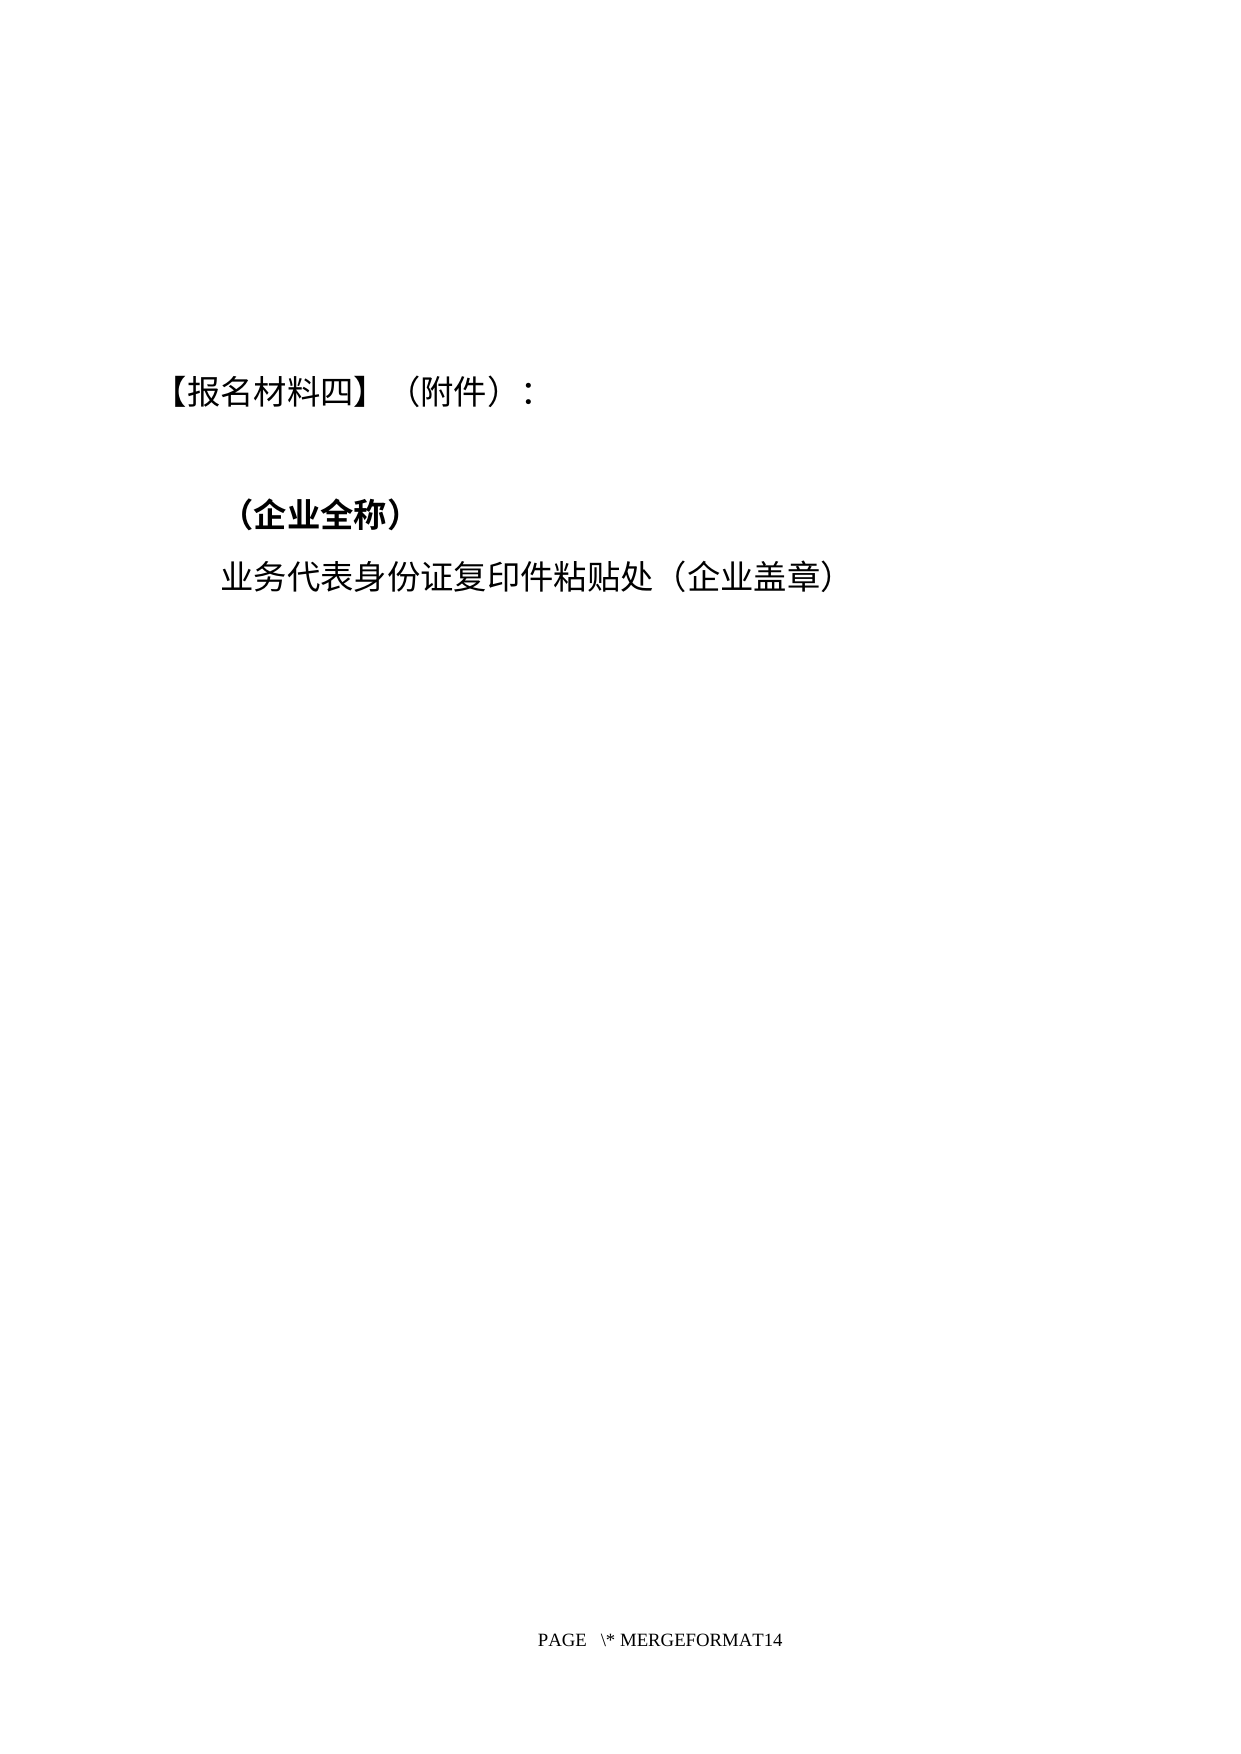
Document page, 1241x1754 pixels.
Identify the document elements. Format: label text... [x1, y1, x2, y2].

text 业务代表身份证复印件粘贴处（企业盖章） [153, 537, 1092, 599]
text 【报名材料四】（附件）： [153, 352, 1092, 414]
text （企业全称） [153, 476, 1092, 537]
